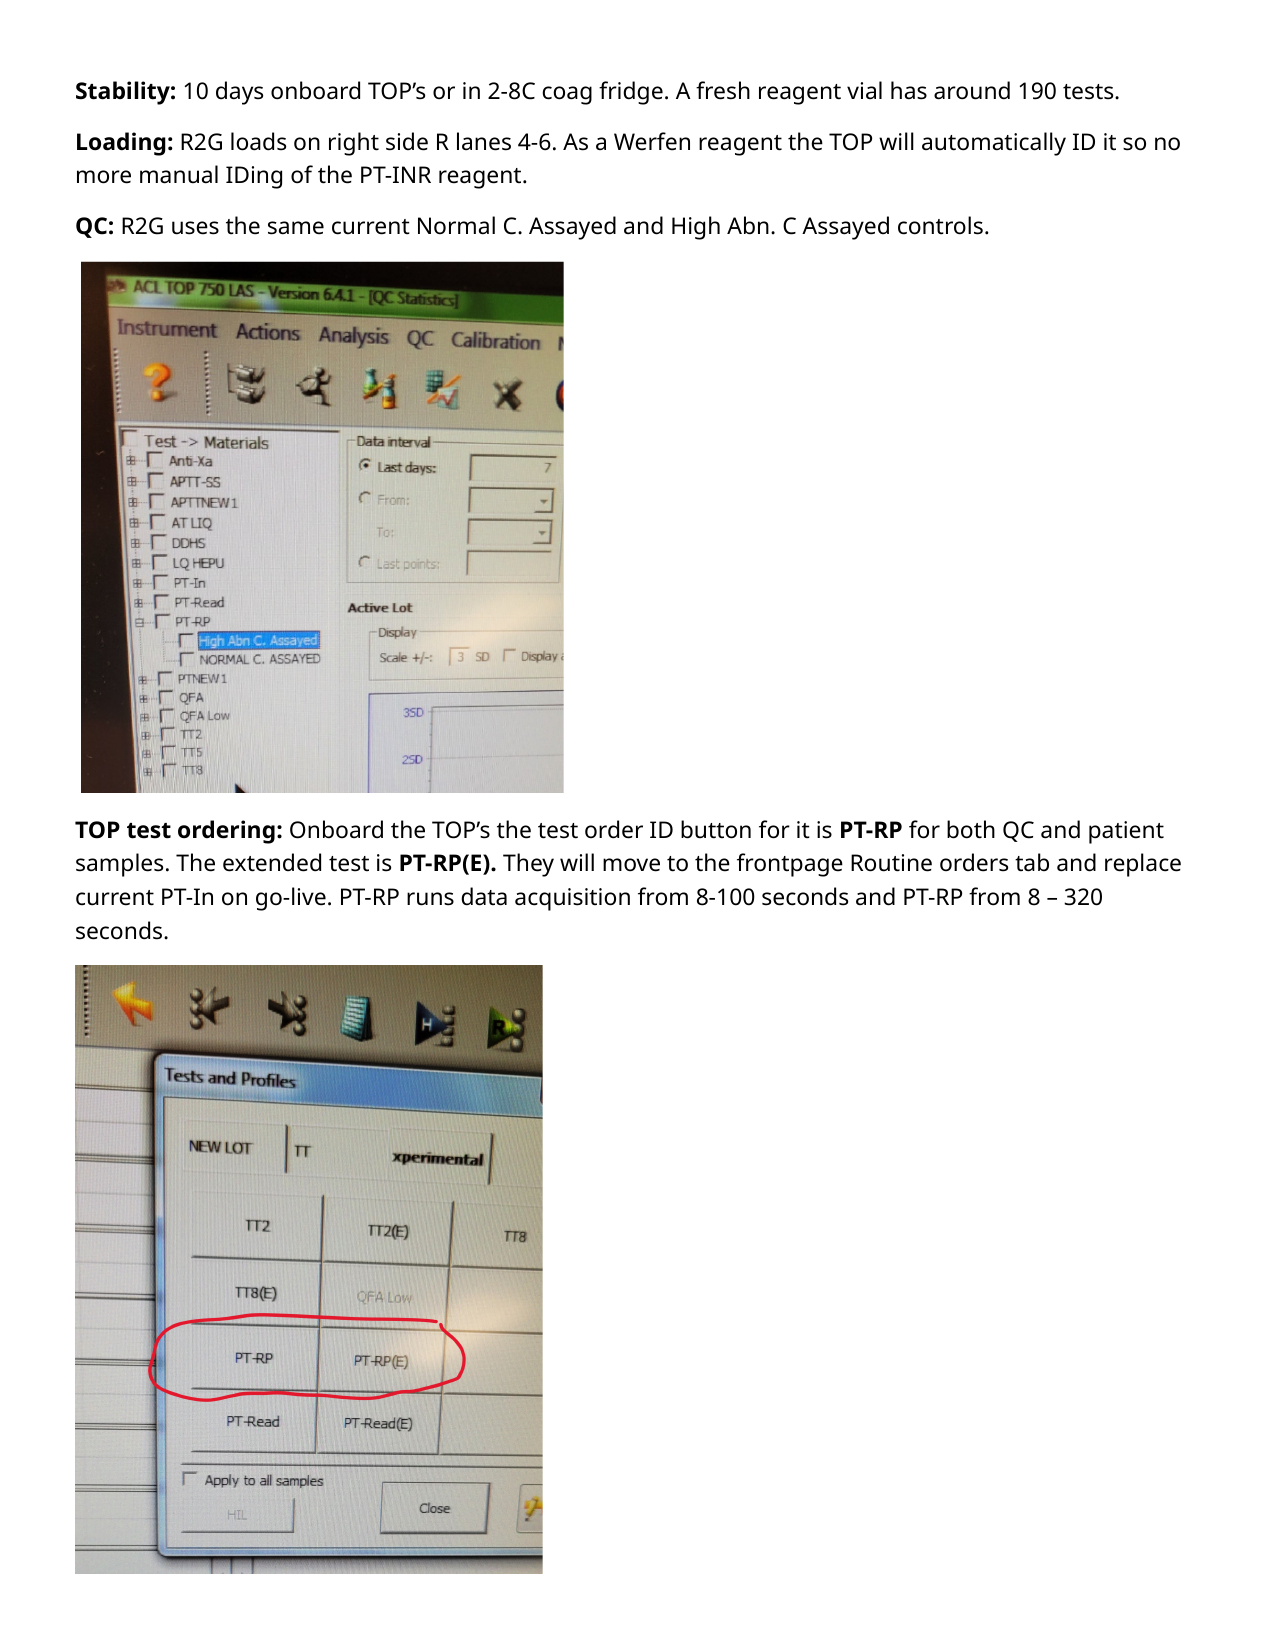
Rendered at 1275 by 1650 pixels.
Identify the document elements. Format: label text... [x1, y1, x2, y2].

picture [75, 965, 543, 1574]
text Stability: 10 days onboard TOP’s or in 2-8C coag fridge. A fresh reagent vial has around 190 tests. [75, 75, 1200, 106]
text Loading: R2G loads on right side R lanes 4-6. As a Werfen reagent the TOP will automatically ID it so no more manual IDing of the PT-INR reagent. [75, 125, 1200, 190]
text QC: R2G uses the same current Normal C. Assayed and High Abn. C Assayed controls. [75, 209, 1200, 241]
text TOP test ordering: Onboard the TOP’s the test order ID button for it is PT-RP for both QC and patient samples. The extended test is PT-RP(E). They will move to the frontpage Routine orders tab and replace current PT-In on go-live. PT-RP runs data acquisition from 8-100 seconds and PT-RP from 8 – 320 seconds. [75, 814, 1200, 946]
picture [81, 263, 564, 793]
